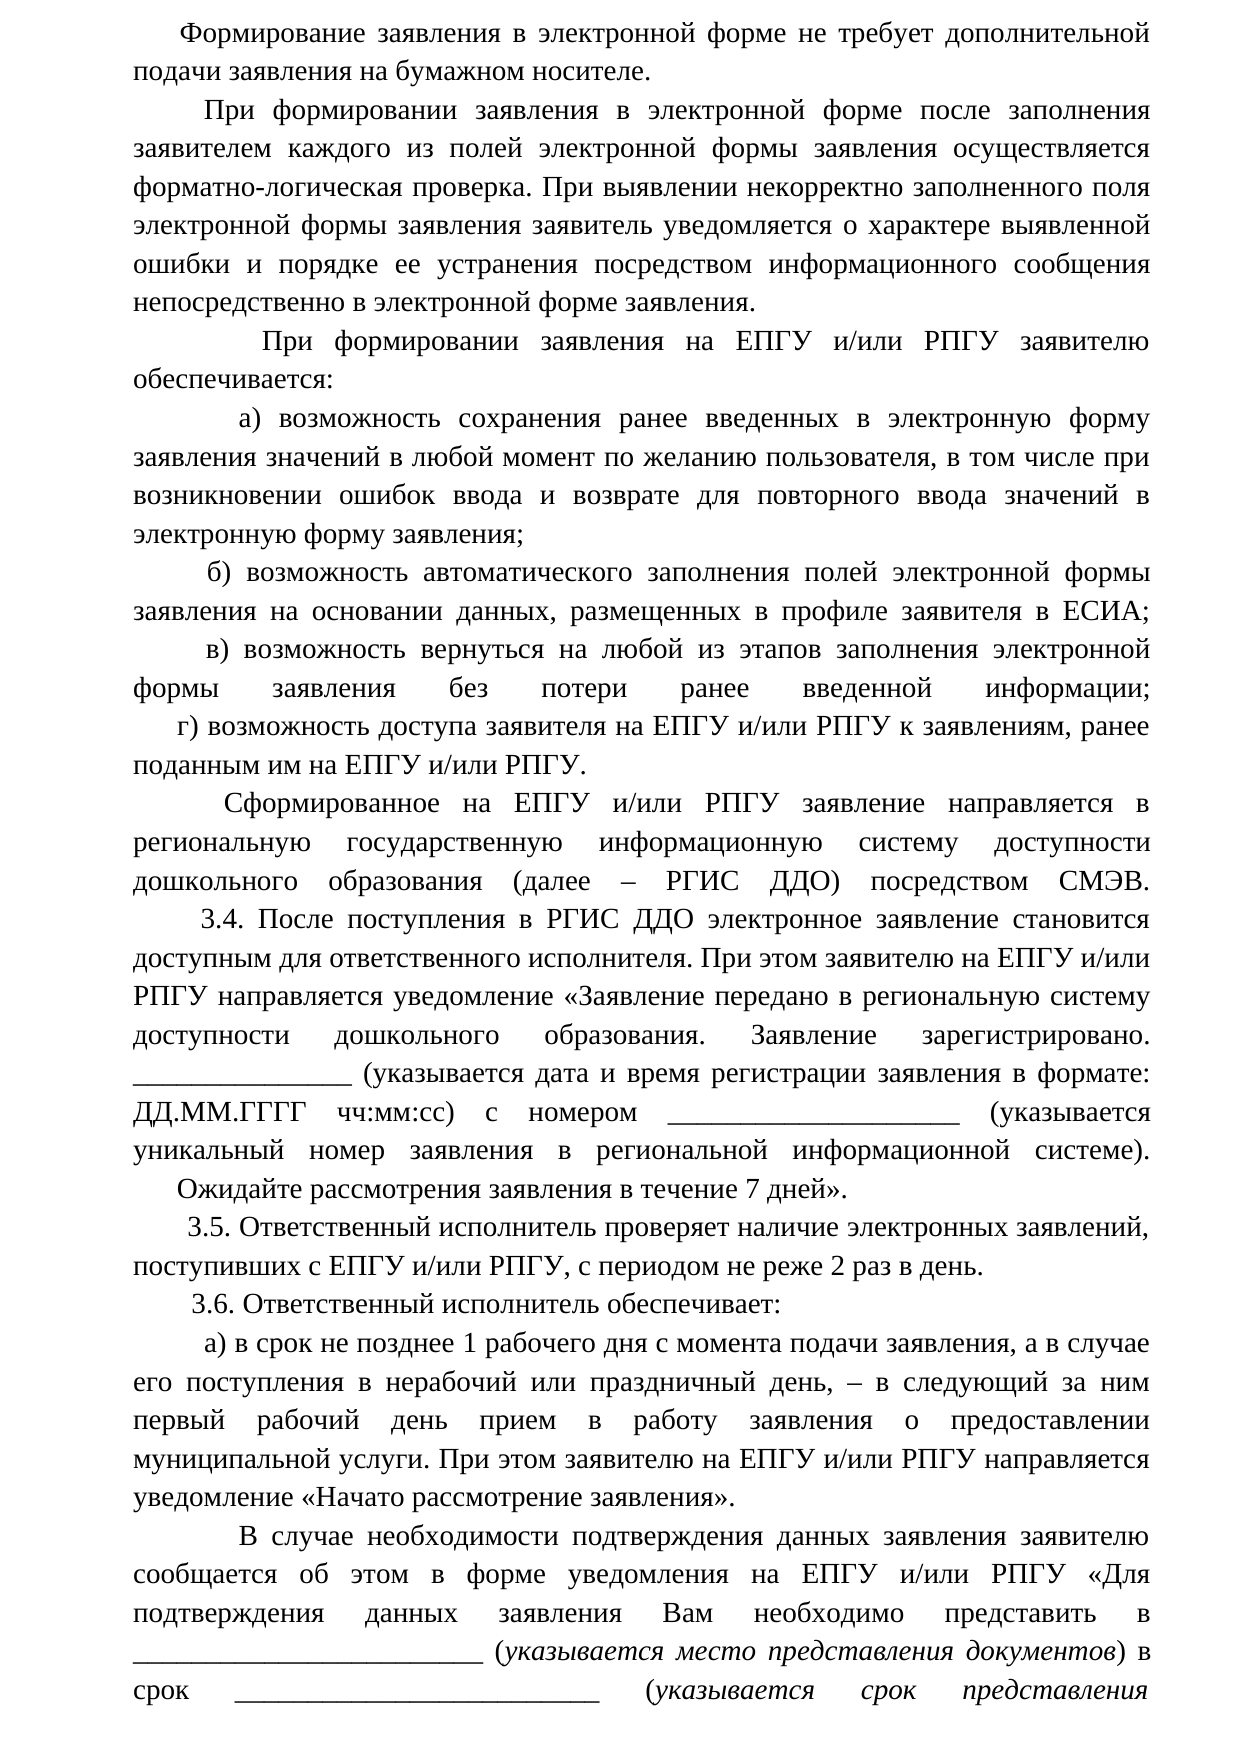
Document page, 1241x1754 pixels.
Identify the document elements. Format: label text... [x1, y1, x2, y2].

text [133, 1518, 1151, 1706]
text 3.6. Ответственный исполнитель обеспечивает: [133, 1287, 1151, 1320]
text 3.5. Ответственный исполнитель проверяет наличие электронных заявлений, поступивших с ЕПГУ и/или РПГУ, с периодом не реже 2 раз в день. [133, 1209, 1151, 1282]
text а) в срок не позднее 1 рабочего дня с момента подачи заявления, а в случае его поступления в нерабочий или праздничный день, – в следующий за ним первый рабочий день прием в работу заявления о предоставлении муниципальной услуги. При этом заявителю на ЕПГУ и/или РПГУ направляется уведомление «Начато рассмотрение заявления». [133, 1325, 1151, 1513]
text б) возможность автоматического заполнения полей электронной формы заявления на основании данных, размещенных в профиле заявителя в ЕСИА; в) возможность вернуться на любой из этапов заполнения электронной формы заявления без потери ранее введенной информации; г) возможность доступа заявителя на ЕПГУ и/или РПГУ к заявлениям, ранее поданным им на ЕПГУ и/или РПГУ. [133, 554, 1151, 781]
text Сформированное на ЕПГУ и/или РПГУ заявление направляется в региональную государственную информационную систему доступности дошкольного образования (далее – РГИС ДДО) посредством СМЭВ. 3.4. После поступления в РГИС ДДО электронное заявление становится доступным для ответственного исполнителя. При этом заявителю на ЕПГУ и/или РПГУ направляется уведомление «Заявление передано в региональную систему доступности дошкольного образования. Заявление зарегистрировано. _______________ (указывается дата и время регистрации заявления в формате: ДД.ММ.ГГГГ чч:мм:сс) с номером ____________________ (указывается уникальный номер заявления в региональной информационной системе). Ожидайте рассмотрения заявления в течение 7 дней». [133, 786, 1151, 1204]
text При формировании заявления в электронной форме после заполнения заявителем каждого из полей электронной формы заявления осуществляется форматно-логическая проверка. При выявлении некорректно заполненного поля электронной формы заявления заявитель уведомляется о характере выявленной ошибки и порядке ее устранения посредством информационного сообщения непосредственно в электронной форме заявления. [133, 92, 1151, 318]
text При формировании заявления на ЕПГУ и/или РПГУ заявителю обеспечивается: а) возможность сохранения ранее введенных в электронную форму заявления значений в любой момент по желанию пользователя, в том числе при возникновении ошибок ввода и возврате для повторного ввода значений в электронную форму заявления; [133, 323, 1151, 549]
text Формирование заявления в электронной форме не требует дополнительной подачи заявления на бумажном носителе. [133, 15, 1151, 87]
